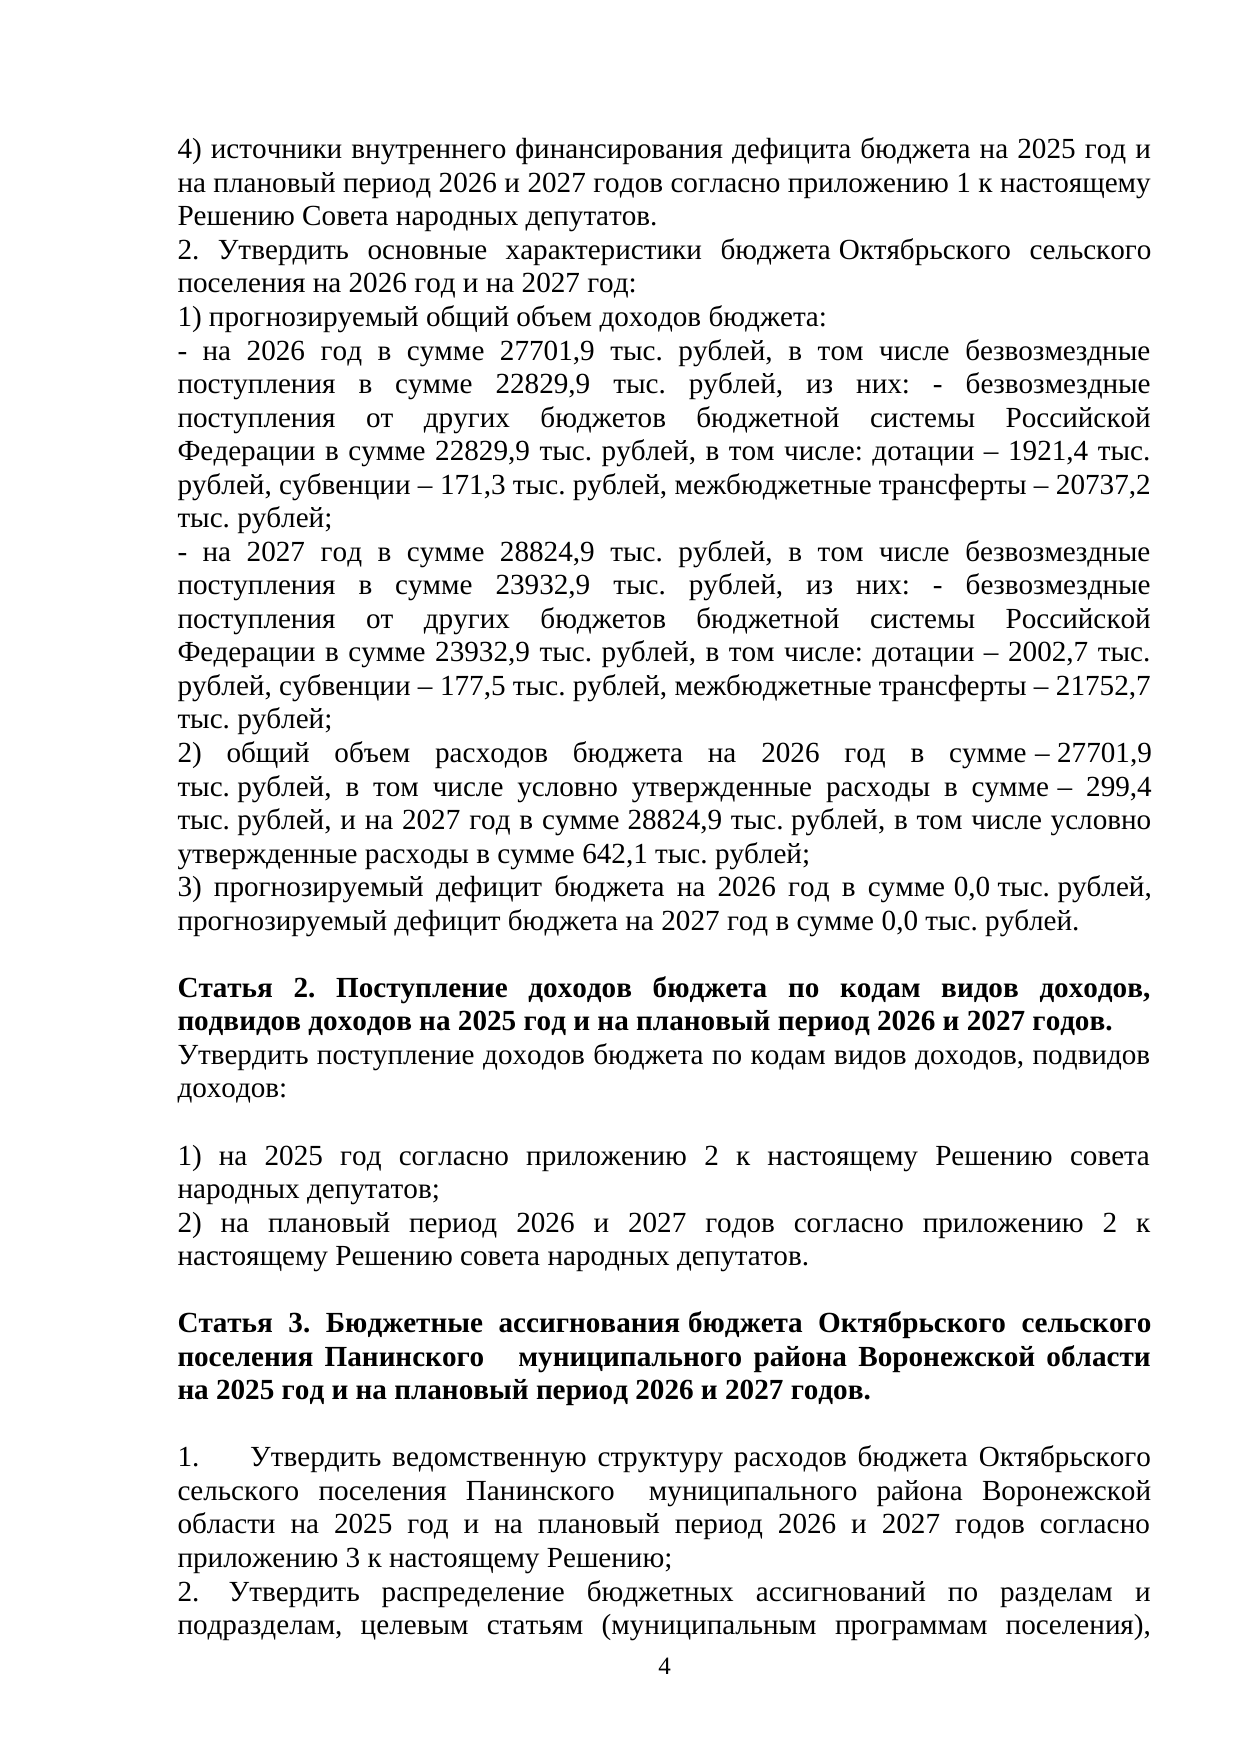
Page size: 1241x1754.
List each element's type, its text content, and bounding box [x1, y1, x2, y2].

text 2) на плановый период 2026 и 2027 годов согласно приложению 2 к настоящему Решению совета народных депутатов. [177, 1205, 1152, 1272]
text Статья 3. Бюджетные ассигнования бюджета Октябрьского сельского поселения Панинского муниципального района Воронежской области на 2025 год и на плановый период 2026 и 2027 годов. [177, 1305, 1152, 1406]
text 1) прогнозируемый общий объем доходов бюджета: [177, 299, 1152, 333]
text Статья 2. Поступление доходов бюджета по кодам видов доходов, подвидов доходов на 2025 год и на плановый период 2026 и 2027 годов. [177, 970, 1152, 1037]
text 2) общий объем расходов бюджета на 2026 год в сумме – 27701,9 тыс. рублей, в том числе условно утвержденные расходы в сумме – 299,4 тыс. рублей, и на 2027 год в сумме 28824,9 тыс. рублей, в том числе условно утвержденные расходы в сумме 642,1 тыс. рублей; [177, 735, 1152, 869]
text 3) прогнозируемый дефицит бюджета на 2026 год в сумме 0,0 тыс. рублей, прогнозируемый дефицит бюджета на 2027 год в сумме 0,0 тыс. рублей. [177, 869, 1152, 936]
text 1. Утвердить ведомственную структуру расходов бюджета Октябрьского сельского поселения Панинского муниципального района Воронежской области на 2025 год и на плановый период 2026 и 2027 годов согласно приложению 3 к настоящему Решению; [177, 1439, 1152, 1574]
text - на 2026 год в сумме 27701,9 тыс. рублей, в том числе безвозмездные поступления в сумме 22829,9 тыс. рублей, из них: - безвозмездные поступления от других бюджетов бюджетной системы Российской Федерации в сумме 22829,9 тыс. рублей, в том числе: дотации – 1921,4 тыс. рублей, субвенции – 171,3 тыс. рублей, межбюджетные трансферты – 20737,2 тыс. рублей; [177, 333, 1152, 534]
text 1) на 2025 год согласно приложению 2 к настоящему Решению совета народных депутатов; [177, 1138, 1152, 1205]
text 2. Утвердить основные характеристики бюджета Октябрьского сельского поселения на 2026 год и на 2027 год: [177, 232, 1152, 299]
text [177, 1574, 1152, 1641]
text 4) источники внутреннего финансирования дефицита бюджета на 2025 год и на плановый период 2026 и 2027 годов согласно приложению 1 к настоящему Решению Совета народных депутатов. [177, 131, 1152, 232]
text - на 2027 год в сумме 28824,9 тыс. рублей, в том числе безвозмездные поступления в сумме 23932,9 тыс. рублей, из них: - безвозмездные поступления от других бюджетов бюджетной системы Российской Федерации в сумме 23932,9 тыс. рублей, в том числе: дотации – 2002,7 тыс. рублей, субвенции – 177,5 тыс. рублей, межбюджетные трансферты – 21752,7 тыс. рублей; [177, 534, 1152, 735]
text Утвердить поступление доходов бюджета по кодам видов доходов, подвидов доходов: [177, 1037, 1152, 1104]
